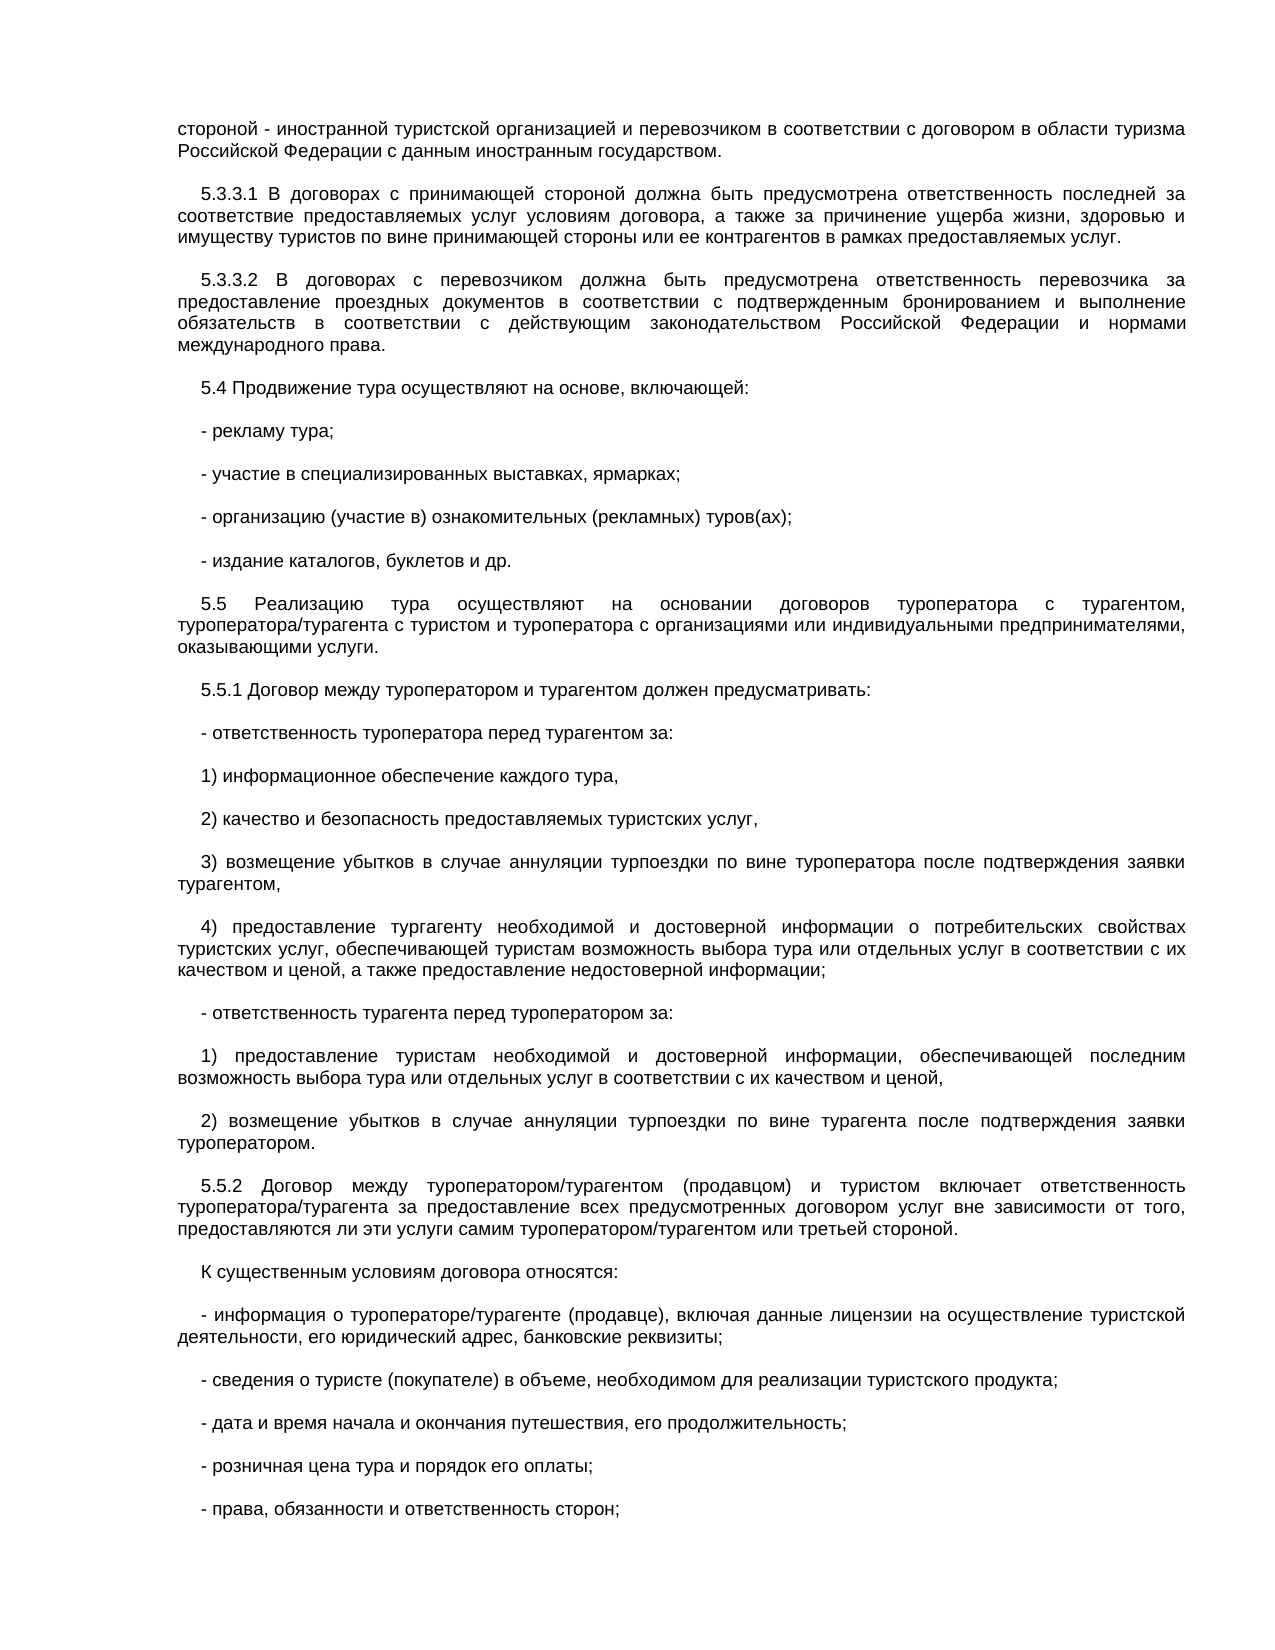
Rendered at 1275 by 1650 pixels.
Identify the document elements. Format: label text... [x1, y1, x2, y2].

text - сведения о туристе (покупателе) в объеме, необходимом для реализации туристского продукта; [177, 1369, 1186, 1390]
text 2) качество и безопасность предоставляемых туристских услуг, [177, 808, 1186, 830]
text 5.4 Продвижение тура осуществляют на основе, включающей: [177, 377, 1186, 398]
text 2) возмещение убытков в случае аннуляции турпоездки по вине турагента после подтверждения заявки туроператором. [177, 1110, 1186, 1153]
text К существенным условиям договора относятся: [177, 1261, 1186, 1282]
text 4) предоставление тургагенту необходимой и достоверной информации о потребительских свойствах туристских услуг, обеспечивающей туристам возможность выбора тура или отдельных услуг в соответствии с их качеством и ценой, а также предоставление недостоверной информации; [177, 916, 1186, 981]
text - ответственность турагента перед туроператором за: [177, 1002, 1186, 1024]
text - издание каталогов, буклетов и др. [177, 549, 1186, 571]
text - права, обязанности и ответственность сторон; [177, 1498, 1186, 1520]
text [177, 118, 1186, 161]
text - организацию (участие в) ознакомительных (рекламных) туров(ах); [177, 506, 1186, 528]
text 5.5 Реализацию тура осуществляют на основании договоров туроператора с турагентом, туроператора/турагента с туристом и туроператора с организациями или индивидуальными предпринимателями, оказывающими услуги. [177, 592, 1186, 657]
text 5.3.3.2 В договорах с перевозчиком должна быть предусмотрена ответственность перевозчика за предоставление проездных документов в соответствии с подтвержденным бронированием и выполнение обязательств в соответствии с действующим законодательством Российской Федерации и нормами международного права. [177, 269, 1186, 355]
text - дата и время начала и окончания путешествия, его продолжительность; [177, 1412, 1186, 1433]
text - розничная цена тура и порядок его оплаты; [177, 1455, 1186, 1477]
text 3) возмещение убытков в случае аннуляции турпоездки по вине туроператора после подтверждения заявки турагентом, [177, 851, 1186, 894]
text 1) информационное обеспечение каждого тура, [177, 765, 1186, 787]
text 5.5.2 Договор между туроператором/турагентом (продавцом) и туристом включает ответственность туроператора/турагента за предоставление всех предусмотренных договором услуг вне зависимости от того, предоставляются ли эти услуги самим туроператором/турагентом или третьей стороной. [177, 1175, 1186, 1239]
text 5.3.3.1 В договорах с принимающей стороной должна быть предусмотрена ответственность последней за соответствие предоставляемых услуг условиям договора, а также за причинение ущерба жизни, здоровью и имуществу туристов по вине принимающей стороны или ее контрагентов в рамках предоставляемых услуг. [177, 183, 1186, 247]
text - участие в специализированных выставках, ярмарках; [177, 463, 1186, 485]
text 1) предоставление туристам необходимой и достоверной информации, обеспечивающей последним возможность выбора тура или отдельных услуг в соответствии с их качеством и ценой, [177, 1045, 1186, 1088]
text - информация о туроператоре/турагенте (продавце), включая данные лицензии на осуществление туристской деятельности, его юридический адрес, банковские реквизиты; [177, 1304, 1186, 1347]
text 5.5.1 Договор между туроператором и турагентом должен предусматривать: [177, 679, 1186, 700]
text - ответственность туроператора перед турагентом за: [177, 722, 1186, 743]
text - рекламу тура; [177, 420, 1186, 442]
